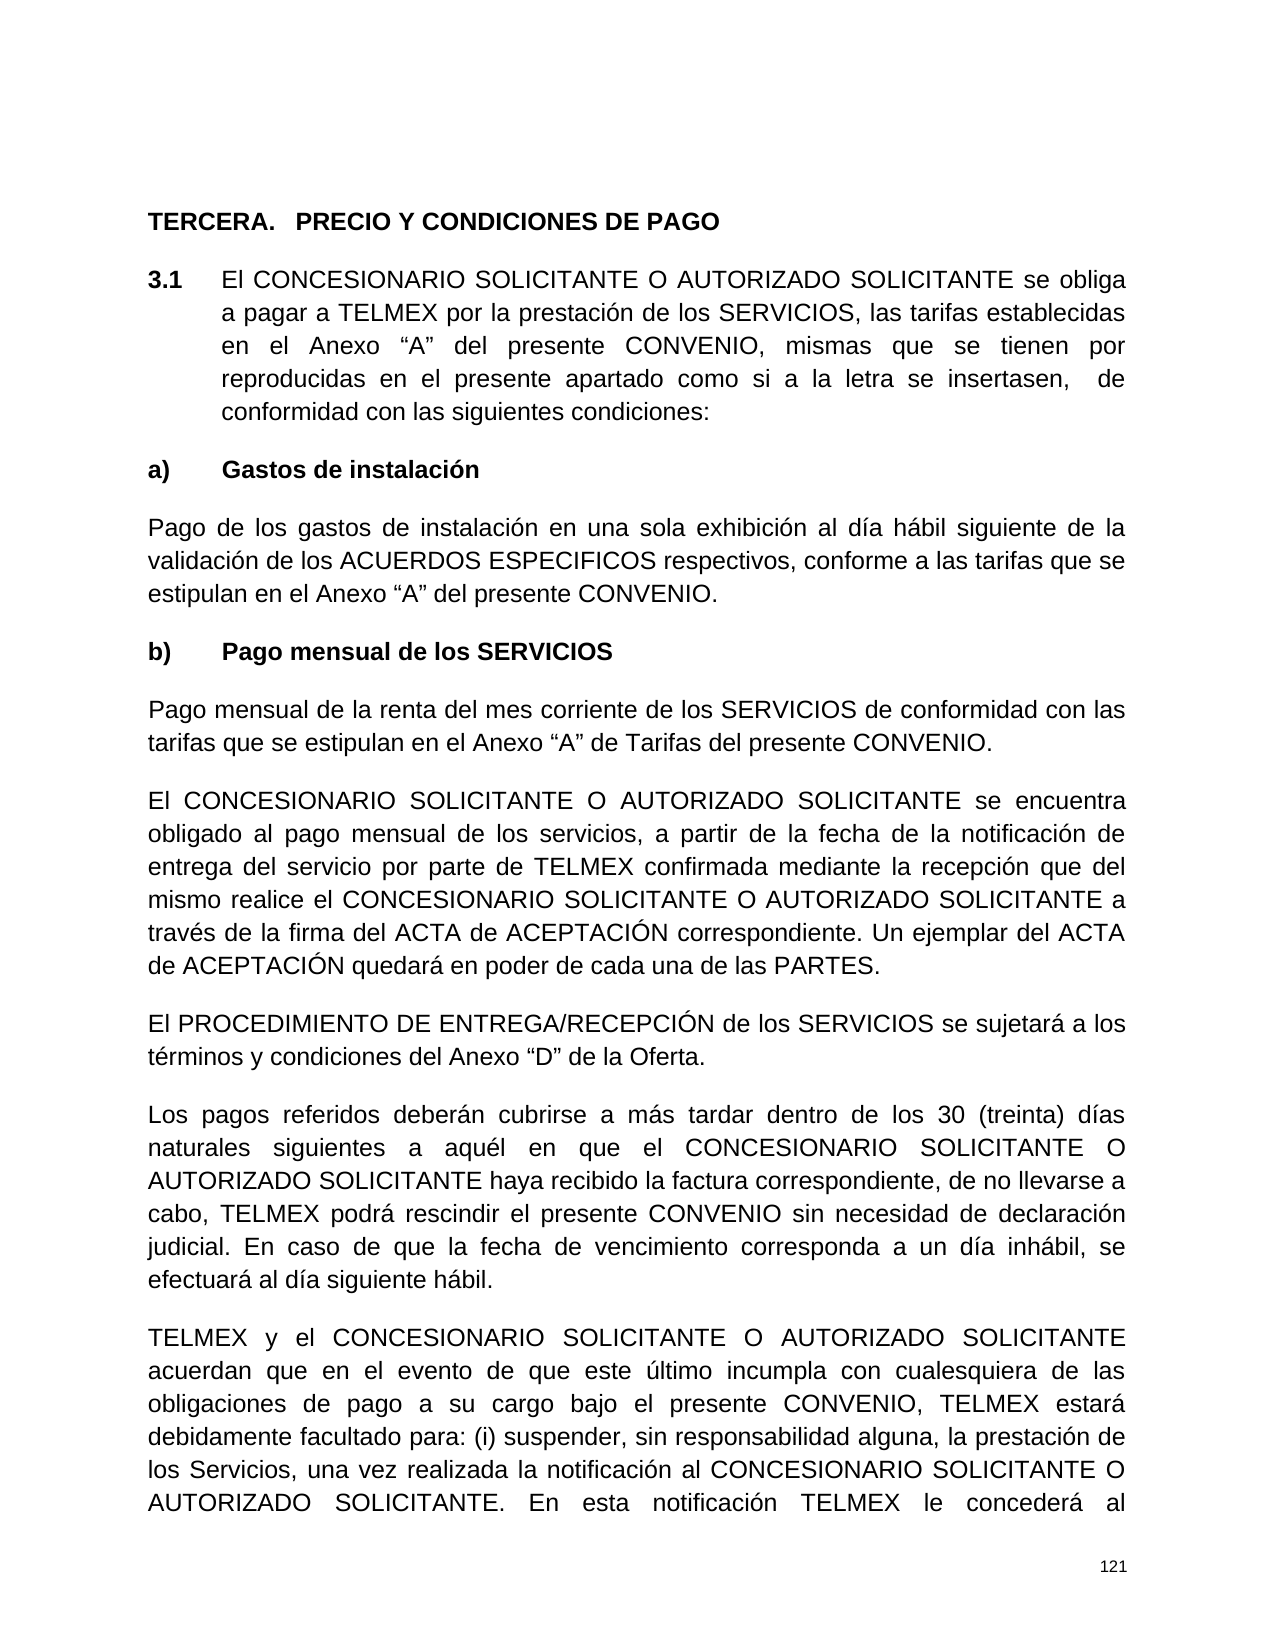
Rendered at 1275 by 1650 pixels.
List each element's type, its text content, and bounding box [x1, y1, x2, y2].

text a) Gastos de instalación [148, 455, 1127, 484]
text b) Pago mensual de los SERVICIOS [148, 637, 1127, 666]
text El PROCEDIMIENTO DE ENTREGA/RECEPCIÓN de los SERVICIOS se sujetará a los términos y condiciones del Anexo “D” de la Oferta. [148, 1009, 1127, 1071]
text 3.1 El CONCESIONARIO SOLICITANTE O AUTORIZADO SOLICITANTE se obliga a pagar a TELMEX por la prestación de los SERVICIOS, las tarifas establecidas en el Anexo “A” del presente CONVENIO, mismas que se tienen por reproducidas en el presente apartado como si a la letra se insertasen, de conformidad con las siguientes condiciones: [148, 265, 1127, 426]
text TERCERA. PRECIO Y CONDICIONES DE PAGO [148, 207, 1127, 236]
text El CONCESIONARIO SOLICITANTE O AUTORIZADO SOLICITANTE se encuentra obligado al pago mensual de los servicios, a partir de la fecha de la notificación de entrega del servicio por parte de TELMEX confirmada mediante la recepción que del mismo realice el CONCESIONARIO SOLICITANTE O AUTORIZADO SOLICITANTE a través de la firma del ACTA de ACEPTACIÓN correspondiente. Un ejemplar del ACTA de ACEPTACIÓN quedará en poder de cada una de las PARTES. [148, 786, 1127, 980]
text Pago de los gastos de instalación en una sola exhibición al día hábil siguiente de la validación de los ACUERDOS ESPECIFICOS respectivos, conforme a las tarifas que se estipulan en el Anexo “A” del presente CONVENIO. [148, 513, 1127, 608]
text Los pagos referidos deberán cubrirse a más tardar dentro de los 30 (treinta) días naturales siguientes a aquél en que el CONCESIONARIO SOLICITANTE O AUTORIZADO SOLICITANTE haya recibido la factura correspondiente, de no llevarse a cabo, TELMEX podrá rescindir el presente CONVENIO sin necesidad de declaración judicial. En caso de que la fecha de vencimiento corresponda a un día inhábil, se efectuará al día siguiente hábil. [148, 1100, 1127, 1294]
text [148, 1323, 1127, 1517]
text Pago mensual de la renta del mes corriente de los SERVICIOS de conformidad con las tarifas que se estipulan en el Anexo “A” de Tarifas del presente CONVENIO. [148, 695, 1127, 757]
